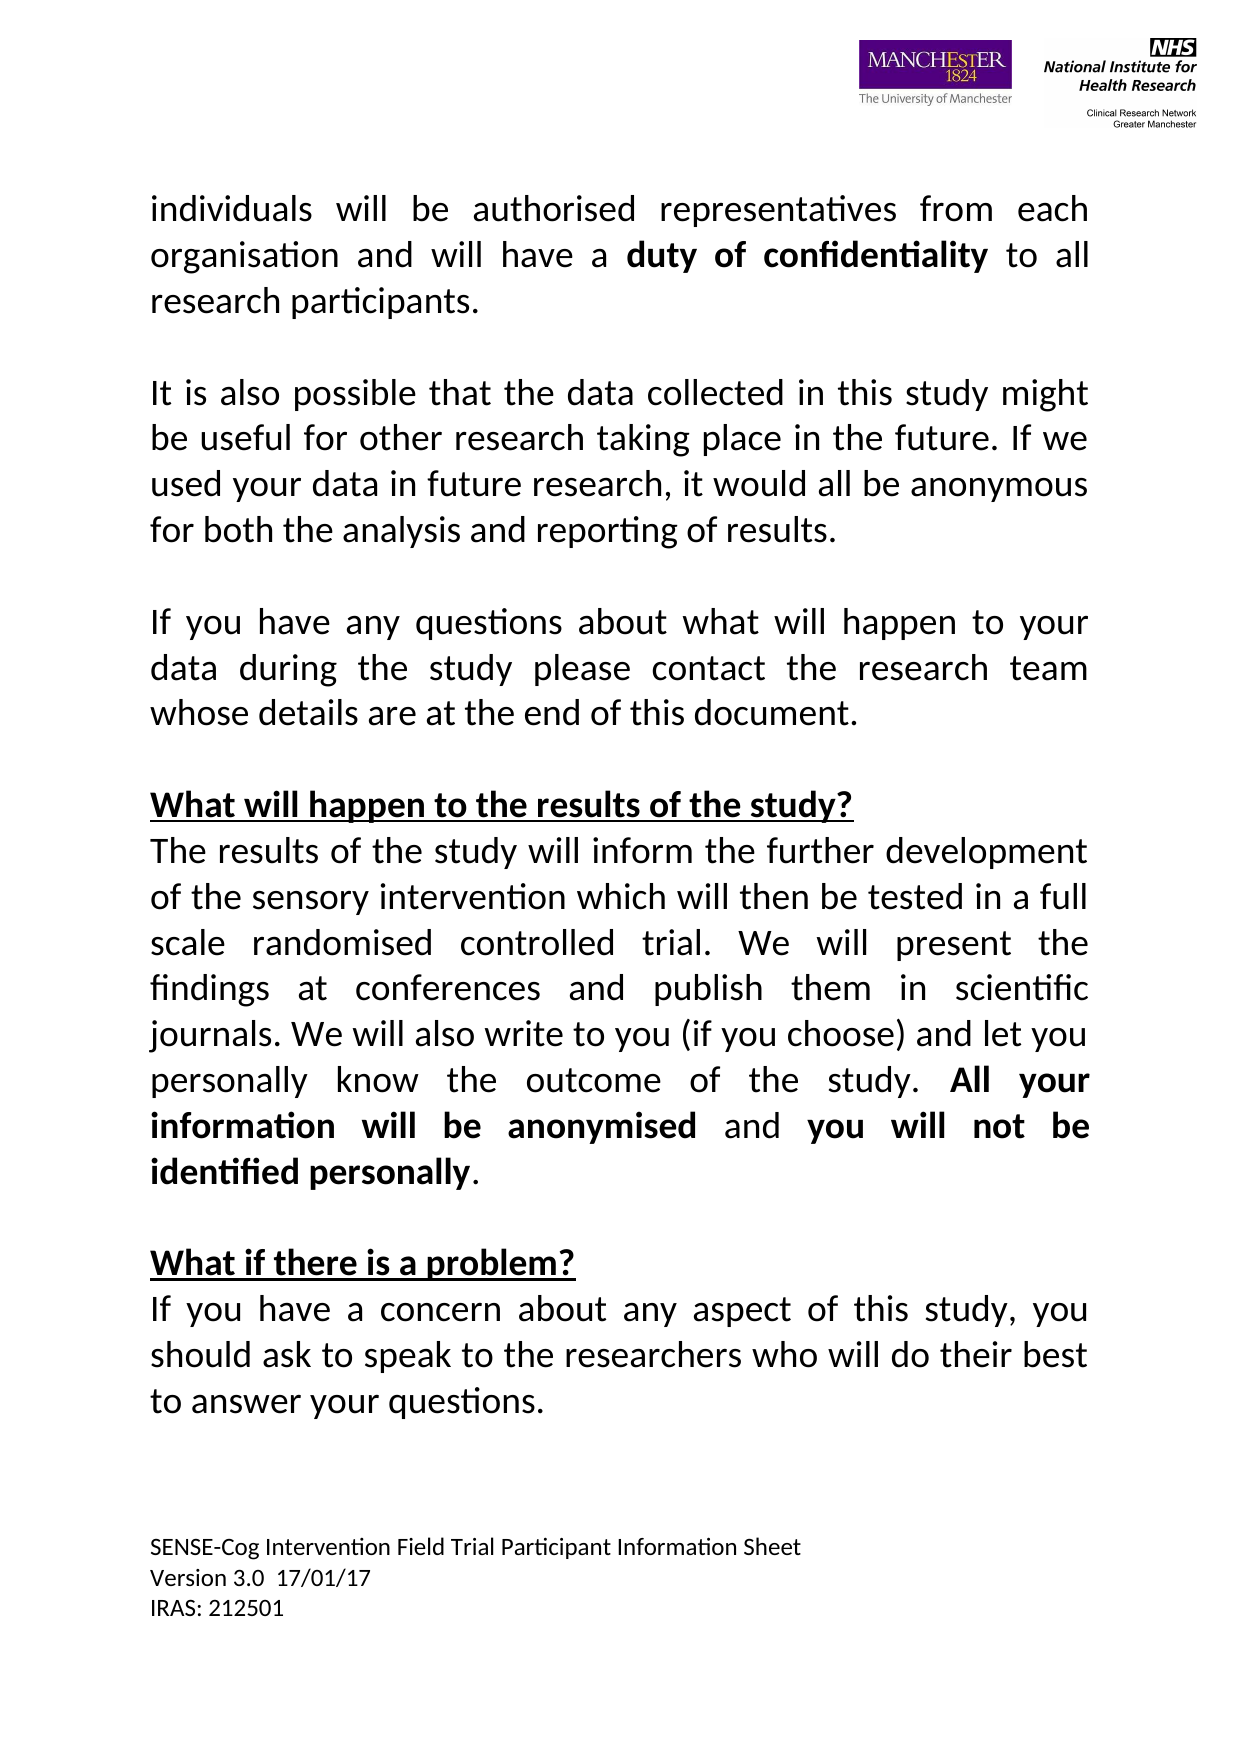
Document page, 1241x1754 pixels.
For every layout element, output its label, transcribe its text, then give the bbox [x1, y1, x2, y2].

text The results of the study will inform the further development of the sensory intervention which will then be tested in a full scale randomised controlled trial. We will present the findings at conferences and publish them in scientific journals. We will also write to you (if you choose) and let you personally know the outcome of the study. All your information will be anonymised and you will not be identified personally. [150, 827, 1090, 1193]
text What will happen to the results of the study? [150, 781, 1090, 827]
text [150, 185, 1090, 323]
text It is also possible that the data collected in this study might be useful for other research taking place in the future. If we used your data in future research, it would all be anonymous for both the analysis and reporting of results. [150, 368, 1090, 552]
picture [859, 40, 1012, 106]
text If you have any questions about what will happen to your data during the study please contact the research team whose details are at the end of this document. [150, 598, 1090, 735]
picture [1044, 38, 1197, 128]
text If you have a concern about any aspect of this study, you should ask to speak to the researchers who will do their best to answer your questions. [150, 1285, 1090, 1423]
text What if there is a problem? [150, 1239, 1090, 1285]
